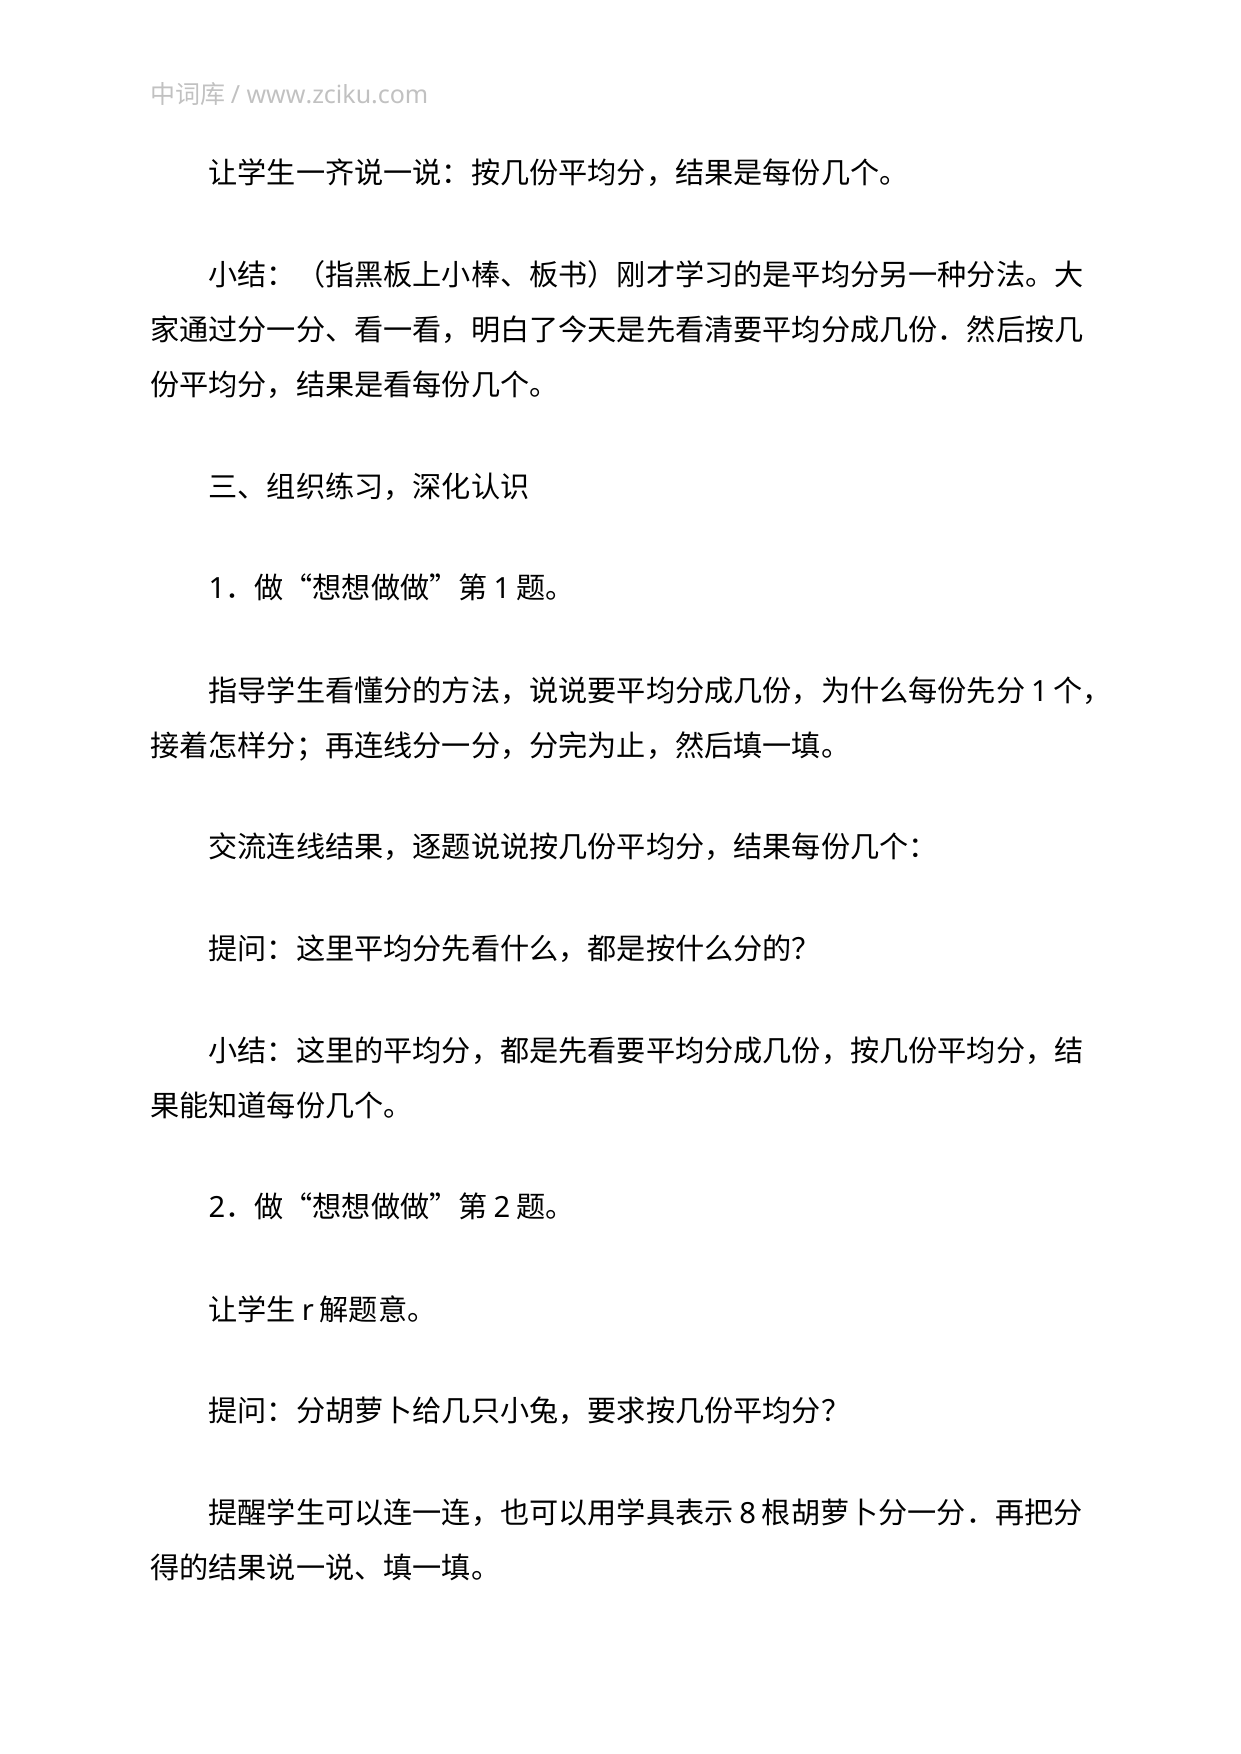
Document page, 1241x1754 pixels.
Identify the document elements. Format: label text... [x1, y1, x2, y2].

text 指导学生看懂分的方法，说说要平均分成几份，为什么每份先分1个，接着怎样分；再连线分一分，分完为止，然后填一填。 [150, 667, 1090, 764]
text 让学生一齐说一说：按几份平均分，结果是每份几个。 [150, 150, 1090, 192]
text 交流连线结果，逐题说说按几份平均分，结果每份几个： [150, 824, 1090, 866]
text 小结：这里的平均分，都是先看要平均分成几份，按几份平均分，结果能知道每份几个。 [150, 1027, 1090, 1124]
text 2．做“想想做做”第2题。 [150, 1184, 1090, 1226]
text 三、组织练习，深化认识 [150, 463, 1090, 506]
text 提问：这里平均分先看什么，都是按什么分的？ [150, 926, 1090, 968]
text 让学生r解题意。 [150, 1286, 1090, 1328]
text 提问：分胡萝卜给几只小兔，要求按几份平均分？ [150, 1388, 1090, 1430]
text 1．做“想想做做”第1题。 [150, 565, 1090, 607]
text 提醒学生可以连一连，也可以用学具表示8根胡萝卜分一分．再把分得的结果说一说、填一填。 [150, 1490, 1090, 1587]
text 小结：（指黑板上小棒、板书）刚才学习的是平均分另一种分法。大家通过分一分、看一看，明白了今天是先看清要平均分成几份．然后按几份平均分，结果是看每份几个。 [150, 252, 1090, 404]
